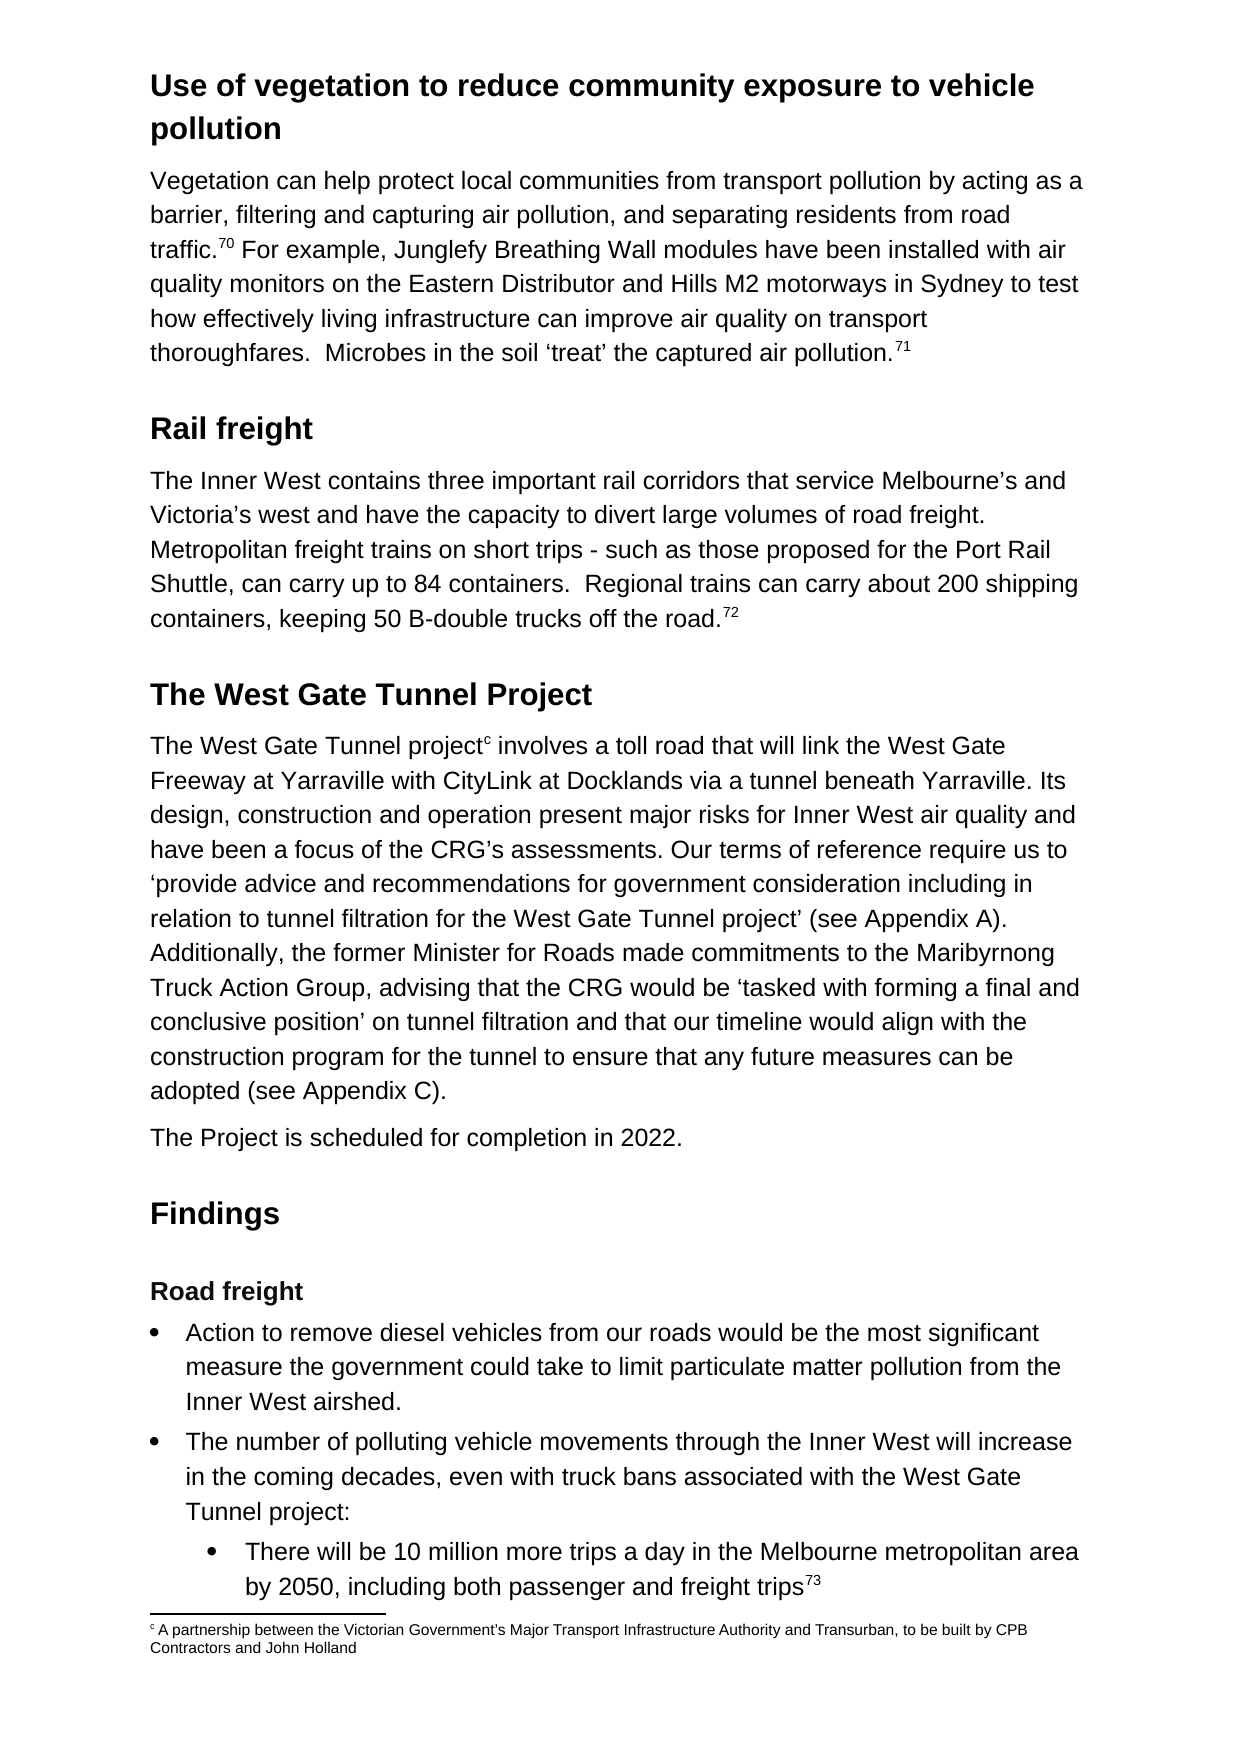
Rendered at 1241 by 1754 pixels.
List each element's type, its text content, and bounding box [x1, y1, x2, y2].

subtitle The West Gate Tunnel Project [150, 676, 1090, 711]
text The West Gate Tunnel project involves a toll road that will link the West Gate Freeway at Yarraville with CityLink at Docklands via a tunnel beneath Yarraville. Its design, construction and operation present major risks for Inner West air quality and have been a focus of the CRG’s assessments. Our terms of reference require us to ‘provide advice and recommendations for government consideration including in relation to tunnel filtration for the West Gate Tunnel project’ (see Appendix A). Additionally, the former Minister for Roads made commitments to the Maribyrnong Truck Action Group, advising that the CRG would be ‘tasked with forming a final and conclusive position’ on tunnel filtration and that our timeline would align with the construction program for the tunnel to ensure that any future measures can be adopted (see Appendix C). [150, 731, 1090, 1105]
list There will be 10 million more trips a day in the Melbourne metropolitan area by 2050, including both passenger and freight trips [207, 1537, 1090, 1601]
subtitle Road freight [150, 1276, 1090, 1305]
text The Inner West contains three important rail corridors that service Melbourne’s and Victoria’s west and have the capacity to divert large volumes of road freight. Metropolitan freight trains on short trips - such as those proposed for the Port Rail Shuttle, can carry up to 84 containers. Regional trains can carry about 200 shipping containers, keeping 50 B-double trucks off the road. [150, 466, 1090, 632]
subtitle Rail freight [150, 410, 1090, 446]
subtitle Findings [150, 1195, 1090, 1231]
text The Project is scheduled for completion in 2022. [150, 1123, 1090, 1152]
text Vegetation can help protect local communities from transport pollution by acting as a barrier, filtering and capturing air pollution, and separating residents from road traffic. For example, Junglefy Breathing Wall modules have been installed with air quality monitors on the Eastern Distributor and Hills M2 motorways in Sydney to test how effectively living infrastructure can improve air quality on transport thoroughfares. Microbes in the soil ‘treat’ the captured air pollution. [150, 166, 1090, 367]
subtitle Use of vegetation to reduce community exposure to vehicle pollution [150, 67, 1090, 146]
list Action to remove diesel vehicles from our roads would be the most significant measure the government could take to limit particulate matter pollution from the Inner West airshed. [150, 1318, 1090, 1415]
list The number of polluting vehicle movements through the Inner West will increase in the coming decades, even with truck bans associated with the West Gate Tunnel project: [150, 1427, 1090, 1525]
